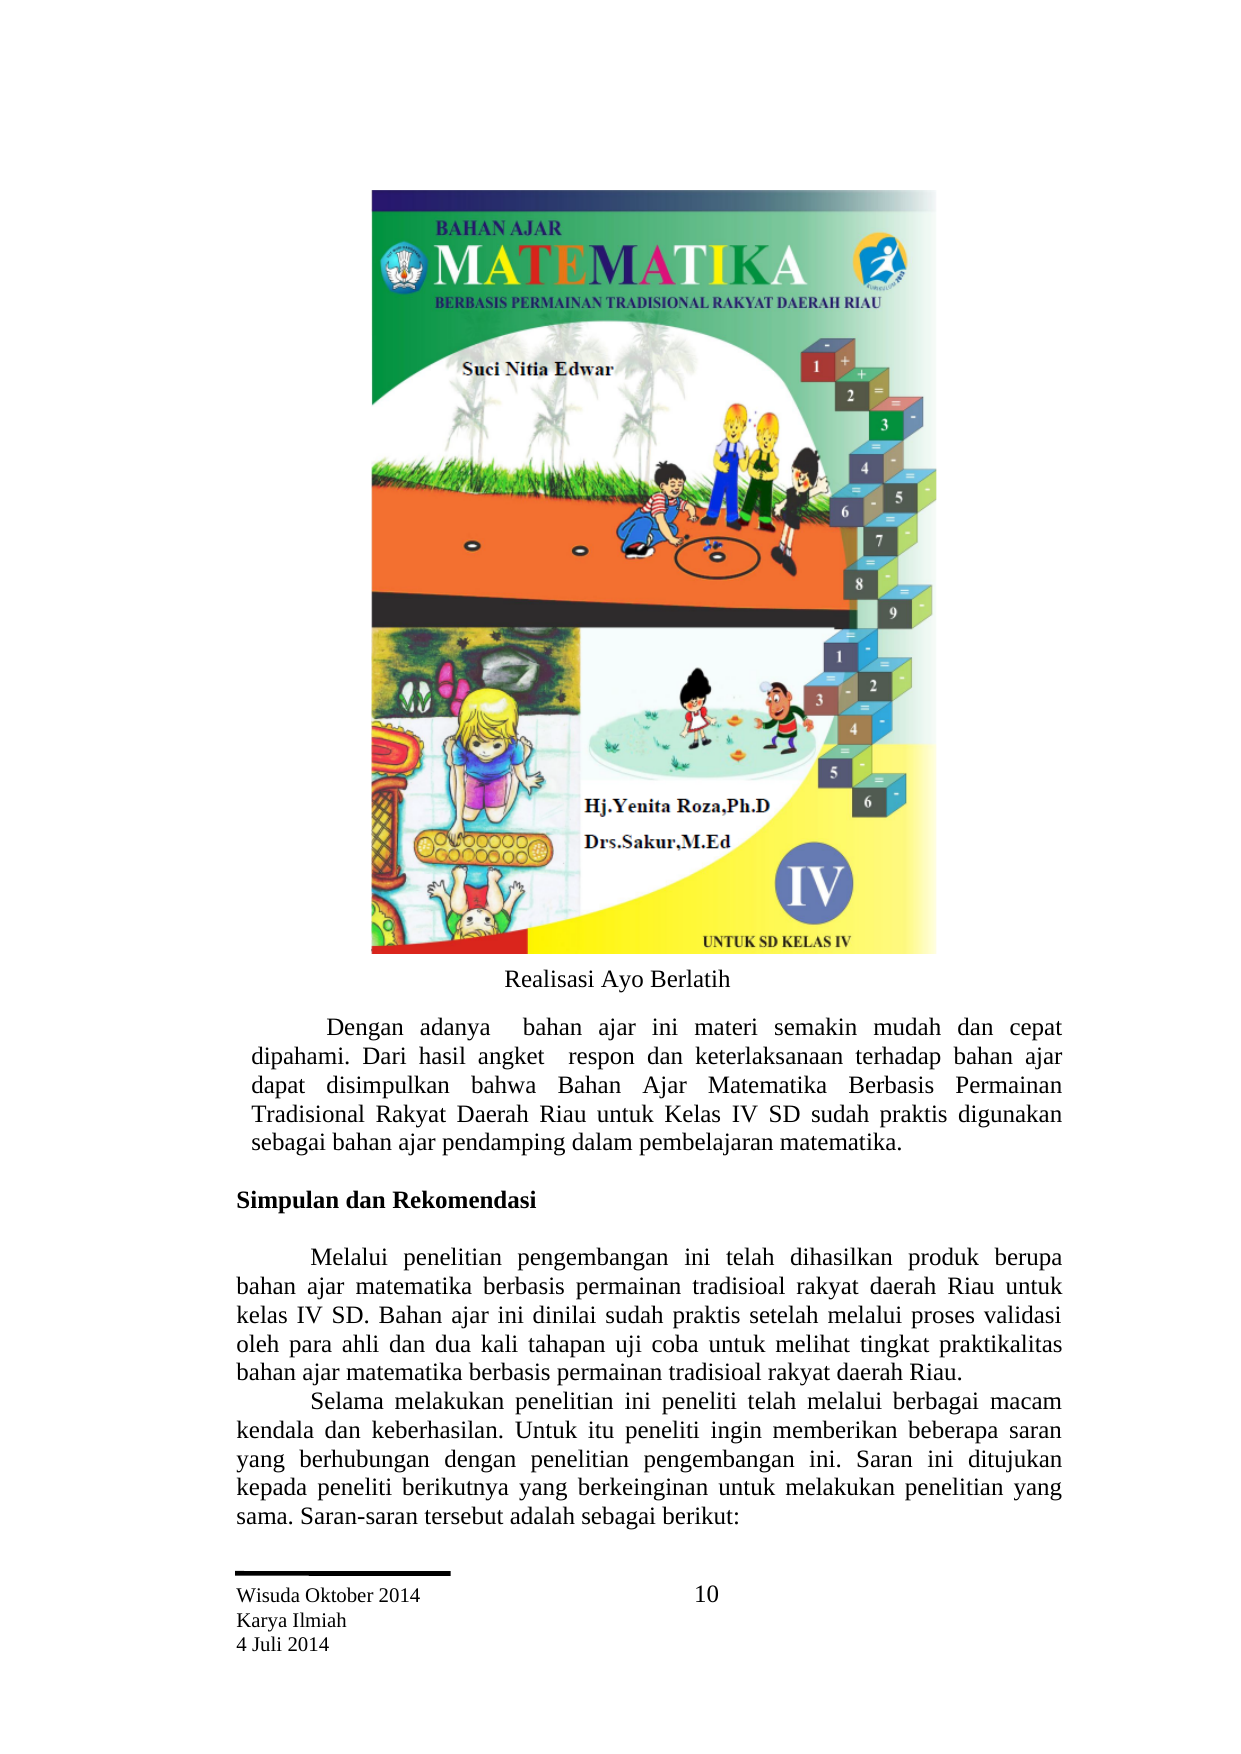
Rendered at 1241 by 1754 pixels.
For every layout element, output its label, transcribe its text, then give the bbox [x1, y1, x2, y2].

text Simpulan dan Rekomendasi [236, 1185, 1063, 1214]
list Melalui penelitian pengembangan ini telah dihasilkan produk berupa bahan ajar matematika berbasis permainan tradisioal rakyat daerah Riau untuk kelas IV SD. Bahan ajar ini dinilai sudah praktis setelah melalui proses validasi oleh para ahli dan dua kali tahapan uji coba untuk melihat tingkat praktikalitas bahan ajar matematika berbasis permainan tradisioal rakyat daerah Riau. [236, 1242, 1063, 1386]
list Dengan adanya bahan ajar ini materi semakin mudah dan cepat dipahami. Dari hasil angket respon dan keterlaksanaan terhadap bahan ajar dapat disimpulkan bahwa Bahan Ajar Matematika Berbasis Permainan Tradisional Rakyat Daerah Riau untuk Kelas IV SD sudah praktis digunakan sebagai bahan ajar pendamping dalam pembelajaran matematika. [251, 1012, 1063, 1156]
text Selama melakukan penelitian ini peneliti telah melalui berbagai macam kendala dan keberhasilan. Untuk itu peneliti ingin memberikan beberapa saran yang berhubungan dengan penelitian pengembangan ini. Saran ini ditujukan kepada peneliti berikutnya yang berkeinginan untuk melakukan penelitian yang sama. Saran-saran tersebut adalah sebagai berikut: [236, 1386, 1063, 1530]
